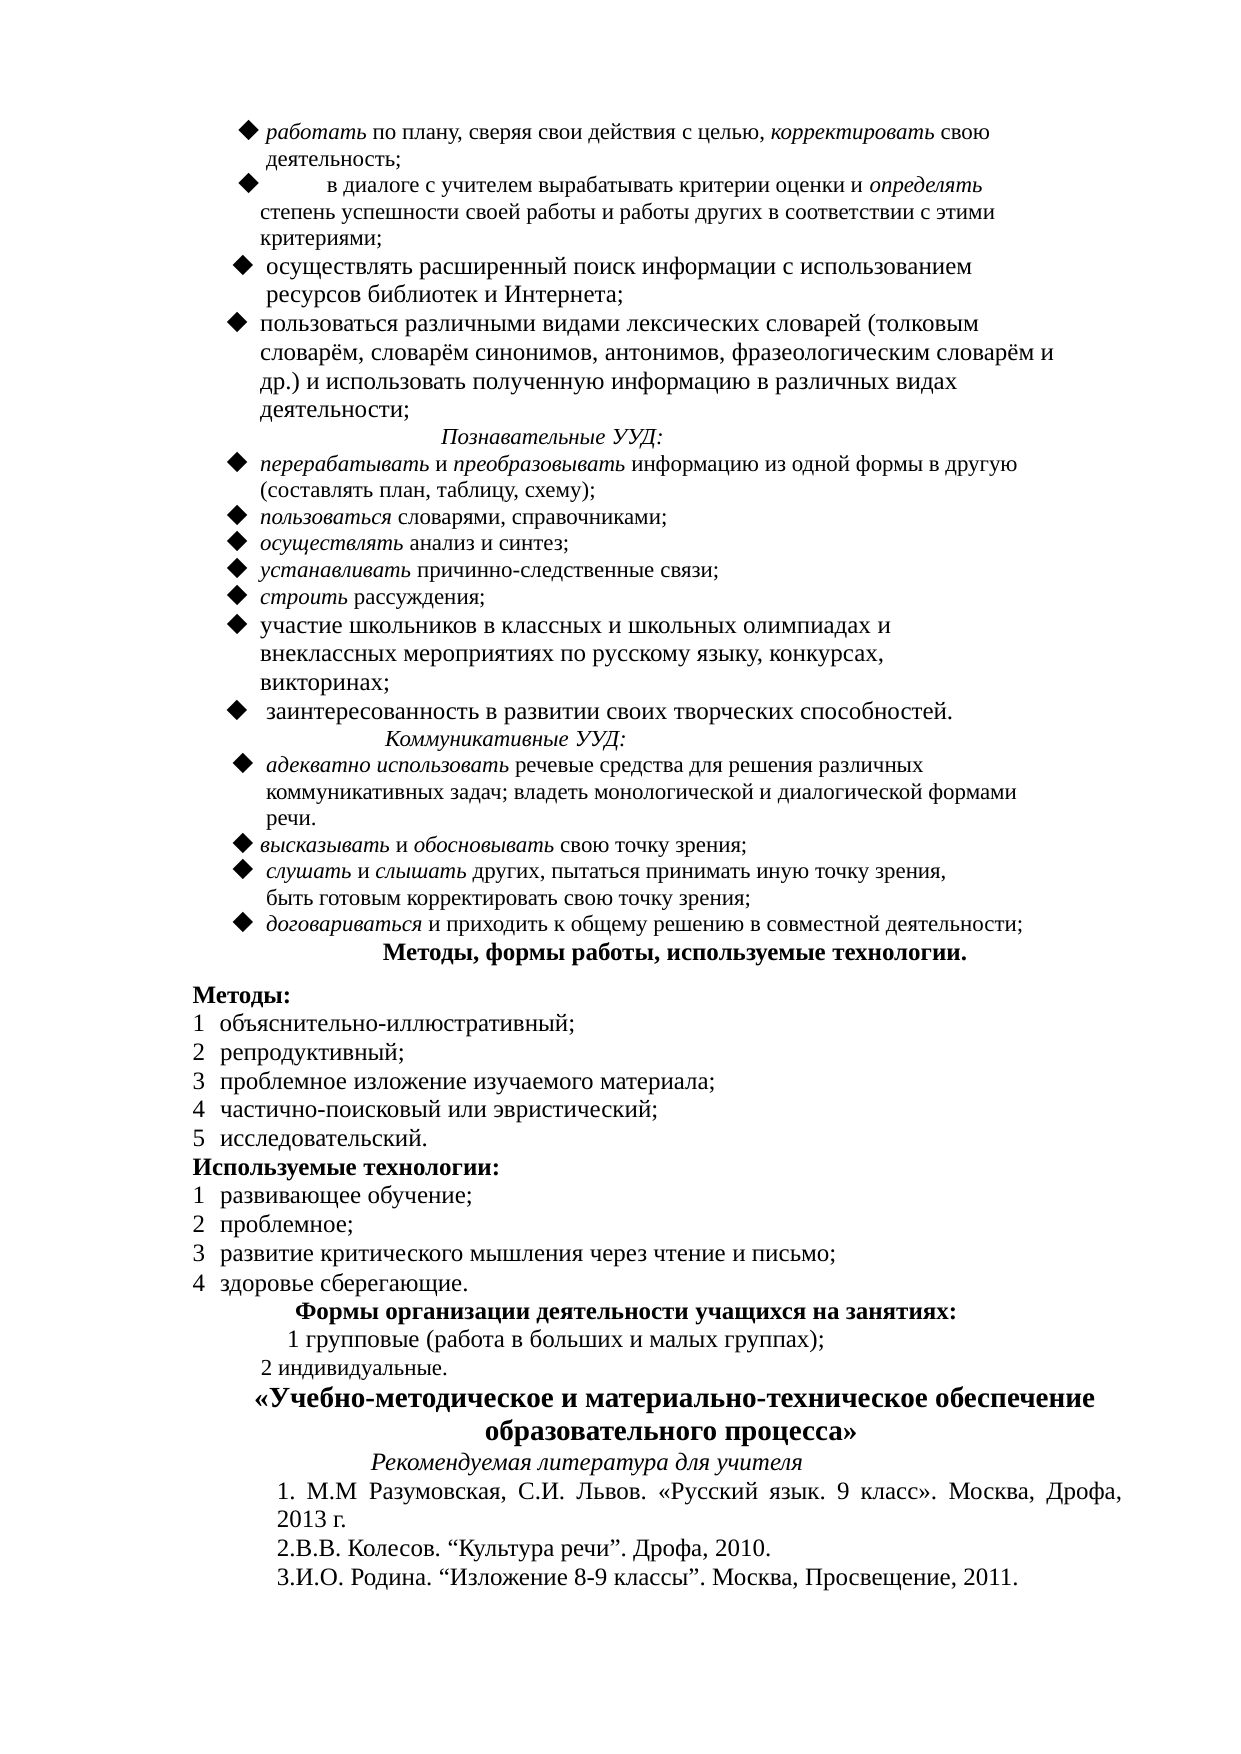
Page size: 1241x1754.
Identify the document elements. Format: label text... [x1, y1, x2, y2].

list договариваться и приходить к общему решению в совместной деятельности; [230, 911, 1122, 937]
list 2 индивидуальные. [243, 1353, 1122, 1380]
list «Учебно-методическое и материально-техническое обеспечение образовательного процесса» [220, 1380, 1122, 1447]
list строить рассуждения; [224, 583, 1122, 610]
list работать по плану, сверяя свои действия с целью, корректировать свою деятельность; [236, 118, 1122, 171]
list осуществлять анализ и синтез; [224, 529, 1122, 556]
list 3.И.О. Родина. “Изложение 8-9 классы”. Москва, Просвещение, 2011. [277, 1562, 1122, 1591]
list проблемное изложение изучаемого материала; [192, 1066, 1122, 1095]
subtitle Используемые технологии: [192, 1153, 1122, 1181]
list в диалоге с учителем вырабатывать критерии оценки и определять степень успешности своей работы и работы других в соответствии с этими критериями; [236, 171, 1039, 251]
list осуществлять расширенный поиск информации с использованием ресурсов библиотек и Интернета; [230, 251, 986, 308]
list проблемное; [192, 1210, 1122, 1239]
list высказывать и обосновывать свою точку зрения; [230, 831, 1122, 857]
list развивающее обучение; [192, 1181, 1122, 1210]
subtitle Рекомендуемая литература для учителя [118, 1447, 1122, 1476]
text Методы, формы работы, используемые технологии. [154, 937, 1122, 966]
list 2.В.В. Колесов. “Культура речи”. Дрофа, 2010. [277, 1533, 1122, 1562]
list пользоваться различными видами лексических словарей (толковым словарём, словарём синонимов, антонимов, фразеологическим словарём и др.) и использовать полученную информацию в различных видах деятельности; [224, 308, 1069, 423]
list слушать и слышать других, пытаться принимать иную точку зрения, быть готовым корректировать свою точку зрения; [230, 857, 998, 911]
list объяснительно-иллюстративный; [192, 1009, 1122, 1037]
list заинтересованность в развитии своих творческих способностей. [224, 696, 1122, 725]
list перерабатывать и преобразовывать информацию из одной формы в другую (составлять план, таблицу, схему); [224, 449, 1051, 503]
text Методы: [192, 980, 1122, 1009]
list частично-поисковый или эвристический; [192, 1095, 1122, 1124]
list исследовательский. [192, 1124, 1122, 1152]
list здоровье сберегающие. [192, 1268, 1122, 1296]
list репродуктивный; [192, 1037, 1122, 1066]
list 1 групповые (работа в больших и малых группах); [249, 1325, 1122, 1353]
list адекватно использовать речевые средства для решения различных коммуникативных задач; владеть монологической и диалогической формами речи. [230, 751, 1022, 831]
list развитие критического мышления через чтение и письмо; [192, 1239, 1122, 1267]
list устанавливать причинно-следственные связи; [224, 556, 1122, 583]
list пользоваться словарями, справочниками; [224, 503, 1122, 529]
subtitle Формы организации деятельности учащихся на занятиях: [220, 1296, 1122, 1325]
list 1. М.М Разумовская, С.И. Львов. «Русский язык. 9 класс». Москва, Дрофа, 2013 г. [277, 1476, 1122, 1533]
list участие школьников в классных и школьных олимпиадах и внеклассных мероприятиях по русскому языку, конкурсах, викторинах; [224, 610, 951, 696]
list Коммуникативные УУД: [385, 725, 1122, 751]
list Познавательные УУД: [327, 423, 1122, 449]
